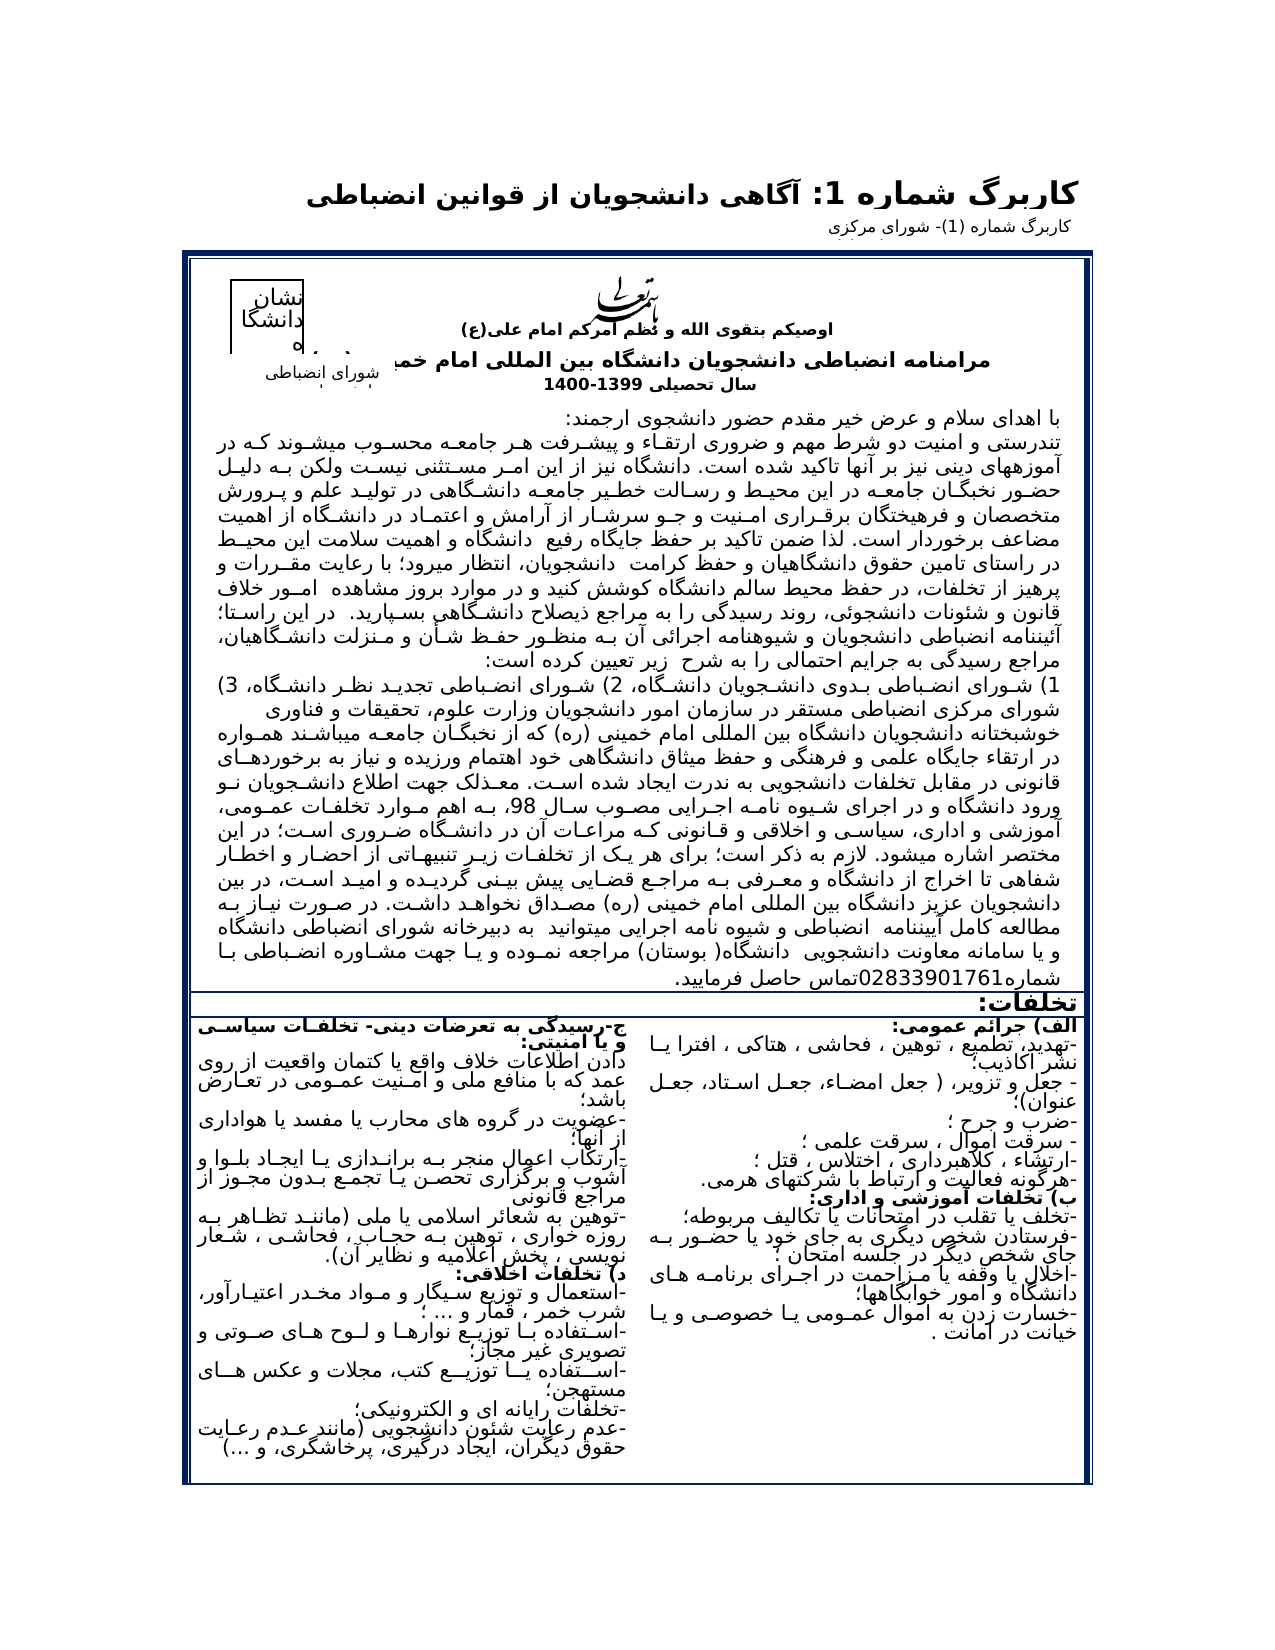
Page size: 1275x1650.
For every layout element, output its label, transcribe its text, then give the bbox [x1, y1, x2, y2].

text کاربرگ شماره 1: آگاهی دانشجویان از قوانین انضباطی [150, 175, 1078, 211]
table_cell [191, 993, 638, 1016]
table_header اوصیکم بتقوی الله و نظم امرکم امام علی(ع) مرامنامه انضباطی دانشجویان دانشگاه بین المللی امام خمینی (ره) سال تحصیلی 1399-1400 با اهدای سلام و عرض خیر مقدم حضور دانشجوی ارجمند: تندرستی و امنیت دو شرط مهم و ضروری ارتقاء و پیشرفت هر جامعه محسوب میشوند که در آموزههای دینی نیز بر آنها تاکید شده است. دانشگاه نیز از این امر مستثنی نیست ولکن به دلیل حضور نخبگان جامعه در این محیط و رسالت خطیر جامعه دانشگاهی در تولید علم و پرورش متخصصان و فرهیختگان برقراری امنیت و جو سرشار از آرامش و اعتماد در دانشگاه از اهمیت مضاعف برخوردار است. لذا ضمن تاکید بر حفظ جایگاه رفیع دانشگاه و اهمیت سلامت این محیط در راستای تامین حقوق دانشگاهیان و حفظ کرامت دانشجویان، انتظار میرود؛ با رعایت مقررات و پرهیز از تخلفات، در حفظ محیط سالم دانشگاه کوشش کنید و در موارد بروز مشاهده امور خلاف قانون و شئونات دانشجوئی، روند رسیدگی را به مراجع ذیصلاح دانشگاهی بسپارید. در این راستا؛ آئیننامه انضباطی دانشجویان و شیوهنامه اجرائی آن به منظور حفظ شأن و منزلت دانشگاهیان، مراجع رسیدگی به جرایم احتمالی را به شرح زیر تعیین کرده است: 1) شورای انضباطی بدوی دانشجویان دانشگاه، 2) شورای انضباطی تجدید نظر دانشگاه، 3) شورای مرکزی انضباطی مستقر در سازمان امور دانشجویان وزارت علوم، تحقیقات و فناوری خوشبختانه دانشجویان دانشگاه بین المللی امام خمینی (ره) که از نخبگان جامعه میباشند همواره در ارتقاء جایگاه علمی و فرهنگی و حفظ میثاق دانشگاهی خود اهتمام ورزیده و نیاز به برخوردهای قانونی در مقابل تخلفات دانشجویی به ندرت ایجاد شده است. معذلک جهت اطلاع دانشجویان نو ورود دانشگاه و در اجرای شیوه نامه اجرایی مصوب سال 98، به اهم موارد تخلفات عمومی، آموزشی و اداری، سیاسی و اخلاقی و قانونی که مراعات آن در دانشگاه ضروری است؛ در این مختصر اشاره میشود. لازم به ذکر است؛ برای هر یک از تخلفات زیر تنبیهاتی از احضار و اخطار شفاهی تا اخراج از دانشگاه و معرفی به مراجع قضایی پیش بینی گردیده و امید است، در بین دانشجویان عزیز دانشگاه بین المللی امام خمینی (ره) مصداق نخواهد داشت. در صورت نیاز به مطالعه کامل آییننامه انضباطی و شیوه نامه اجرایی میتوانید به دبیرخانه شورای انضباطی دانشگاه و یا سامانه معاونت دانشجویی دانشگاه( بوستان) مراجعه نموده و یا جهت مشاوره انضباطی با شماره02833901761تماس حاصل فرمایید. [191, 259, 1084, 991]
table_cell ج-رسیدگی به تعرضات دینی- تخلفات سیاسی و یا امنیتی: دادن اطلاعات خلاف واقع یا کتمان واقعیت از روی عمد که با منافع ملی و امنیت عمومی در تعارض باشد؛ -عضویت در گروه های محارب یا مفسد یا هواداری از آنها؛ -ارتکاب اعمال منجر به براندازی یا ایجاد بلوا و آشوب و برگزاری تحصن یا تجمع بدون مجوز از مراجع قانونی -توهین به شعائر اسلامی یا ملی (مانند تظاهر به روزه خواری ، توهین به حجاب ، فحاشی ، شعار نویسی ، پخش اعلامیه و نظایر آن). د) تخلفات اخلاقی: -استعمال و توزیع سیگار و مواد مخدر اعتیارآور، شرب خمر ، قمار و ... ؛ -استفاده با توزیع نوارها و لوح های صوتی و تصویری غیر مجاز؛ -استفاده یا توزیع کتب، مجلات و عکس های مستهجن؛ -تخلفات رایانه ای و الکترونیکی؛ -عدم رعایت شئون دانشجویی (مانند عدم رعایت حقوق دیگران، ایجاد درگیری، پرخاشگری، و ...) [191, 1018, 638, 1459]
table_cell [191, 1459, 1084, 1482]
table_cell الف) جرائم عمومی: -تهدید، تطمیع ، توهین ، فحاشی ، هتاکی ، افترا یا نشر اکاذیب؛ - جعل و تزویر، ( جعل امضاء، جعل استاد، جعل عنوان)؛ -ضرب و جرح ؛ - سرقت اموال ، سرقت علمی ؛ -ارتشاء ، کلاهبرداری ، اختلاس ، قتل ؛ -هرگونه فعالیت و ارتباط با شرکتهای هرمی. ب) تخلفات آموزشی و اداری: -تخلف یا تقلب در امتحانات یا تکالیف مربوطه؛ -فرستادن شخص دیگری به جای خود یا حضور به جای شخص دیگر در جلسه امتحان ؛ -اخلال یا وقفه یا مزاحمت در اجرای برنامه های دانشگاه و امور خوابگاهها؛ -خسارت زدن به اموال عمومی یا خصوصی و یا خیانت در امانت . [638, 1018, 1084, 1459]
picture [587, 269, 667, 332]
table_cell تخلفات: [638, 993, 1084, 1016]
